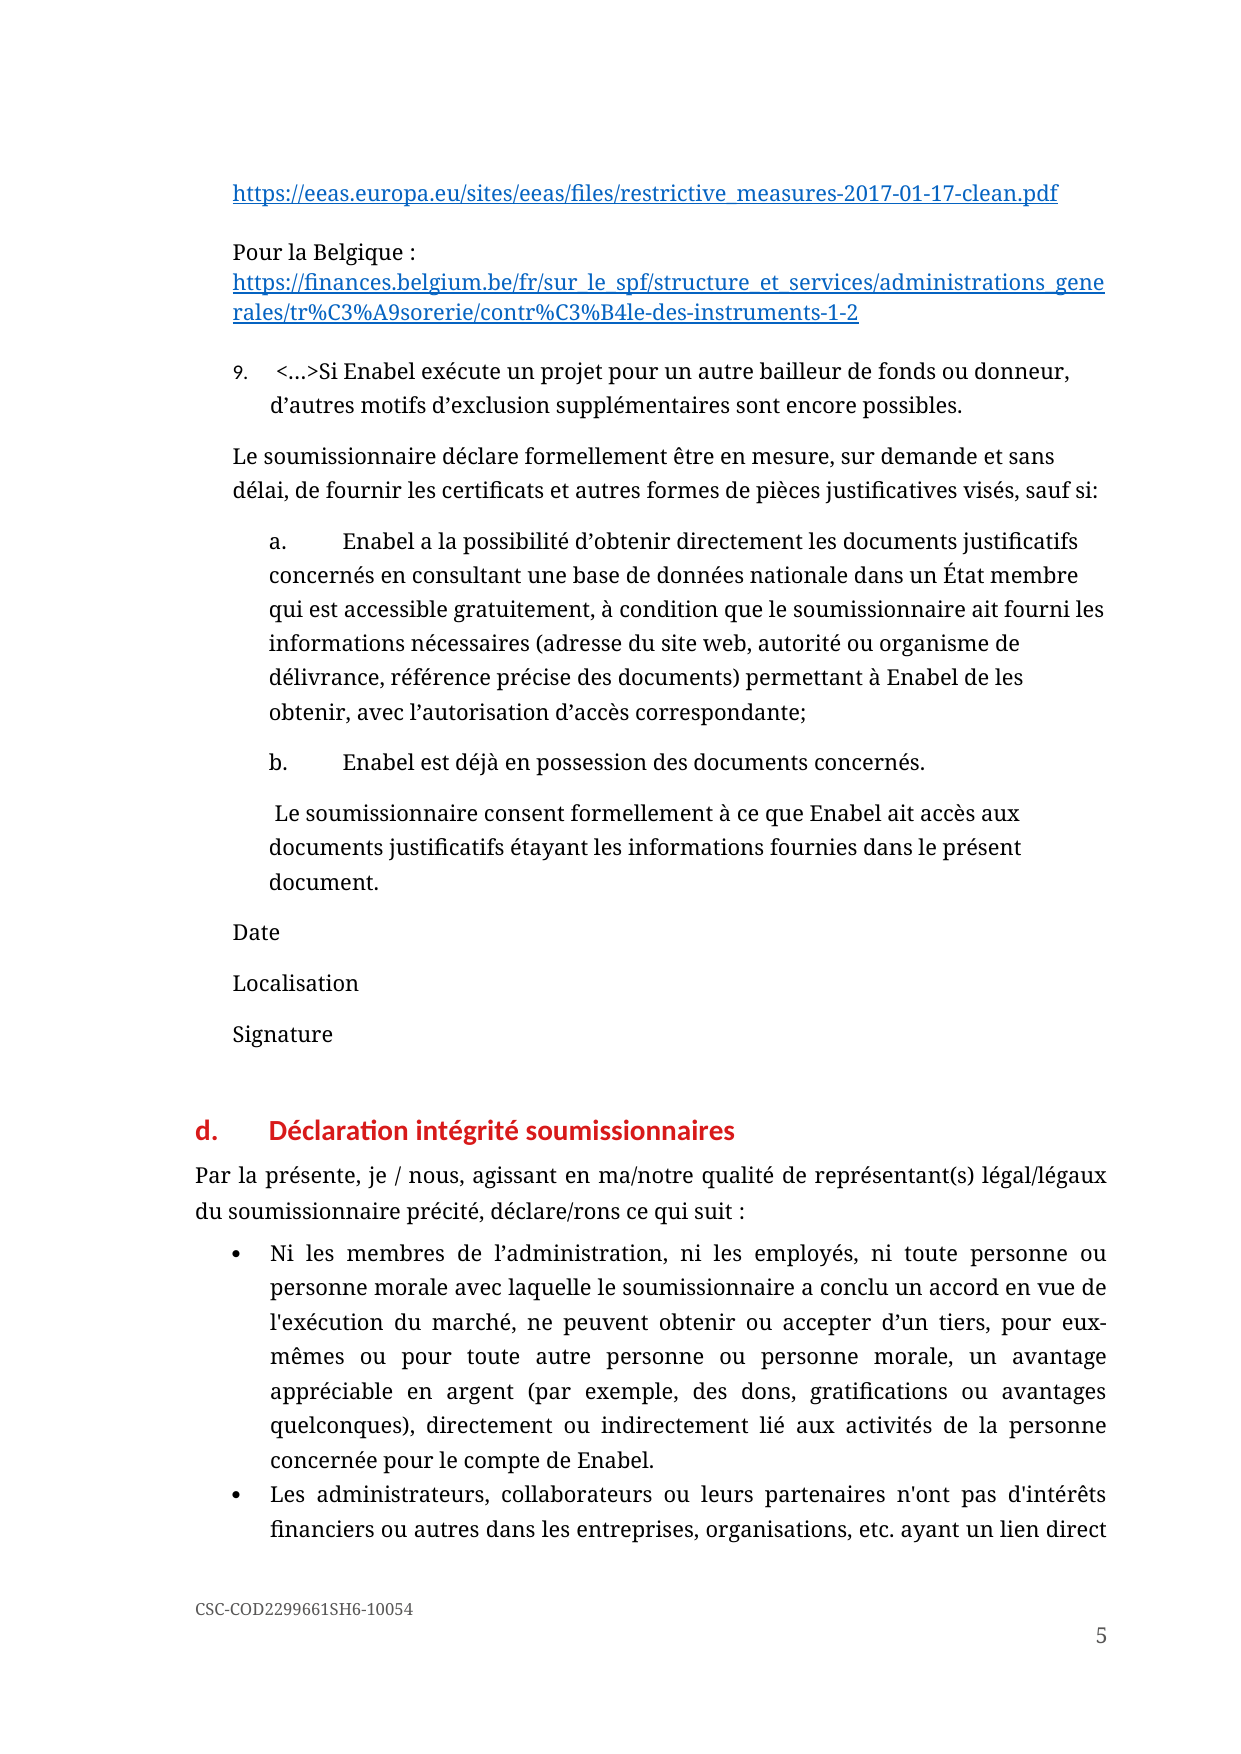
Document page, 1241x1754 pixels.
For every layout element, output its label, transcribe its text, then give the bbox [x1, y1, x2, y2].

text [232, 148, 1107, 326]
text Date [232, 917, 1107, 947]
text Signature [232, 1019, 1107, 1049]
text Localisation [232, 968, 1107, 998]
list <…>Si Enabel exécute un projet pour un autre bailleur de fonds ou donneur, d’autres motifs d’exclusion supplémentaires sont encore possibles. [232, 356, 1107, 419]
text Par la présente, je / nous, agissant en ma/notre qualité de représentant(s) légal/légaux du soumissionnaire précité, déclare/rons ce qui suit : [195, 1160, 1107, 1226]
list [232, 1479, 1107, 1543]
subtitle Déclaration intégrité soumissionnaires [195, 1112, 1107, 1148]
list Ni les membres de l’administration, ni les employés, ni toute personne ou personne morale avec laquelle le soumissionnaire a conclu un accord en vue de l'exécution du marché, ne peuvent obtenir ou accepter d’un tiers, pour eux-mêmes ou pour toute autre personne ou personne morale, un avantage appréciable en argent (par exemple, des dons, gratifications ou avantages quelconques), directement ou indirectement lié aux activités de la personne concernée pour le compte de Enabel. [232, 1238, 1107, 1474]
text a. Enabel a la possibilité d’obtenir directement les documents justificatifs concernés en consultant une base de données nationale dans un État membre qui est accessible gratuitement, à condition que le soumissionnaire ait fourni les informations nécessaires (adresse du site web, autorité ou organisme de délivrance, référence précise des documents) permettant à Enabel de les obtenir, avec l’autorisation d’accès correspondante; [269, 526, 1107, 726]
text Le soumissionnaire consent formellement à ce que Enabel ait accès aux documents justificatifs étayant les informations fournies dans le présent document. [269, 798, 1107, 896]
text b. Enabel est déjà en possession des documents concernés. [232, 747, 1107, 777]
text Le soumissionnaire déclare formellement être en mesure, sur demande et sans délai, de fournir les certificats et autres formes de pièces justificatives visés, sauf si: [232, 441, 1107, 504]
